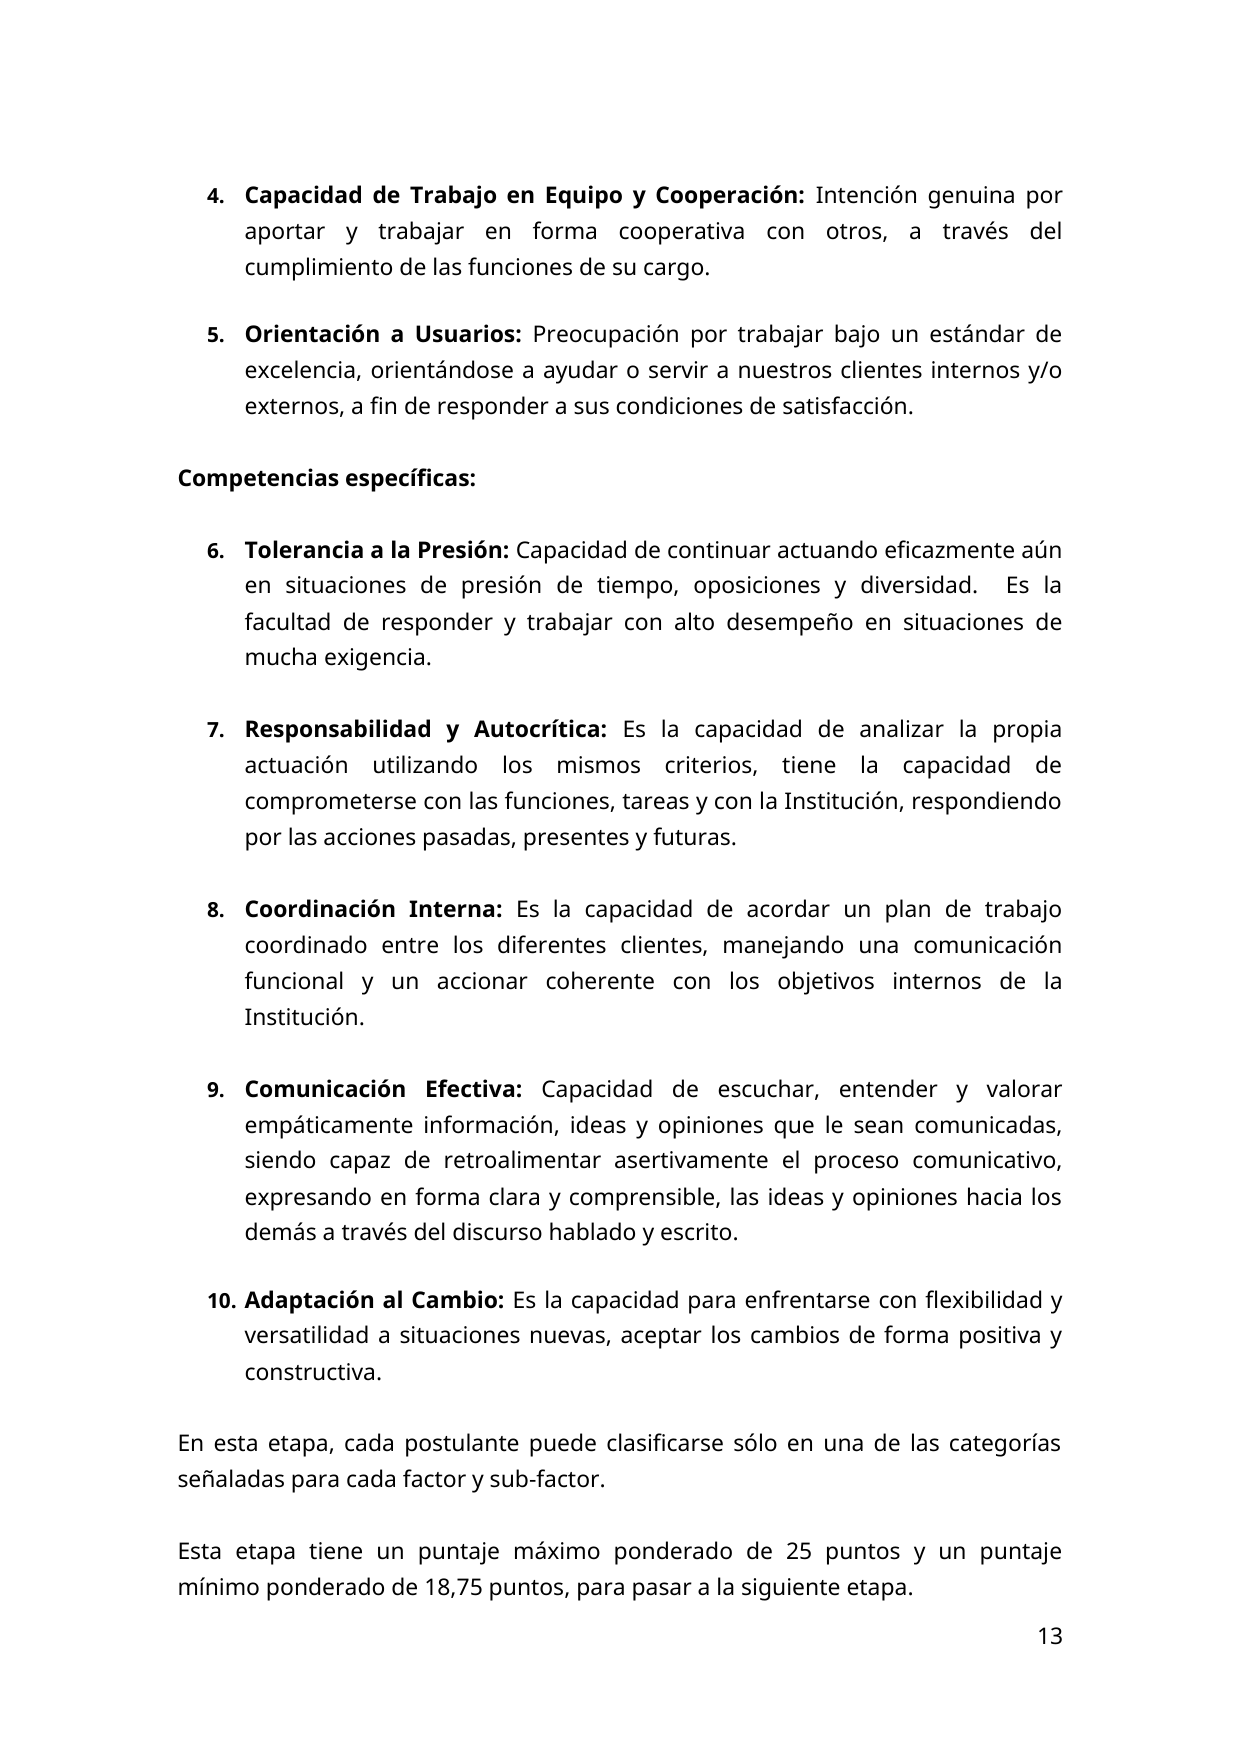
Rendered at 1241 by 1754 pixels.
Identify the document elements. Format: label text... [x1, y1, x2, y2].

text Competencias específicas: [177, 462, 1063, 493]
list Tolerancia a la Presión: Capacidad de continuar actuando eficazmente aún en situaciones de presión de tiempo, oposiciones y diversidad. Es la facultad de responder y trabajar con alto desempeño en situaciones de mucha exigencia. [207, 533, 1063, 673]
list Responsabilidad y Autocrítica: Es la capacidad de analizar la propia actuación utilizando los mismos criterios, tiene la capacidad de comprometerse con las funciones, tareas y con la Institución, respondiendo por las acciones pasadas, presentes y futuras. [207, 713, 1063, 852]
list Coordinación Interna: Es la capacidad de acordar un plan de trabajo coordinado entre los diferentes clientes, manejando una comunicación funcional y un accionar coherente con los objetivos internos de la Institución. [207, 893, 1063, 1032]
text Esta etapa tiene un puntaje máximo ponderado de 25 puntos y un puntaje mínimo ponderado de 18,75 puntos, para pasar a la siguiente etapa. [177, 1535, 1063, 1602]
text En esta etapa, cada postulante puede clasificarse sólo en una de las categorías señaladas para cada factor y sub-factor. [177, 1427, 1063, 1494]
list Capacidad de Trabajo en Equipo y Cooperación: Intención genuina por aportar y trabajar en forma cooperativa con otros, a través del cumplimiento de las funciones de su cargo. [207, 179, 1063, 282]
list Orientación a Usuarios: Preocupación por trabajar bajo un estándar de excelencia, orientándose a ayudar o servir a nuestros clientes internos y/o externos, a fin de responder a sus condiciones de satisfacción. [207, 318, 1063, 421]
list Comunicación Efectiva: Capacidad de escuchar, entender y valorar empáticamente información, ideas y opiniones que le sean comunicadas, siendo capaz de retroalimentar asertivamente el proceso comunicativo, expresando en forma clara y comprensible, las ideas y opiniones hacia los demás a través del discurso hablado y escrito. [207, 1073, 1063, 1248]
list Adaptación al Cambio: Es la capacidad para enfrentarse con flexibilidad y versatilidad a situaciones nuevas, aceptar los cambios de forma positiva y constructiva. [207, 1283, 1063, 1387]
